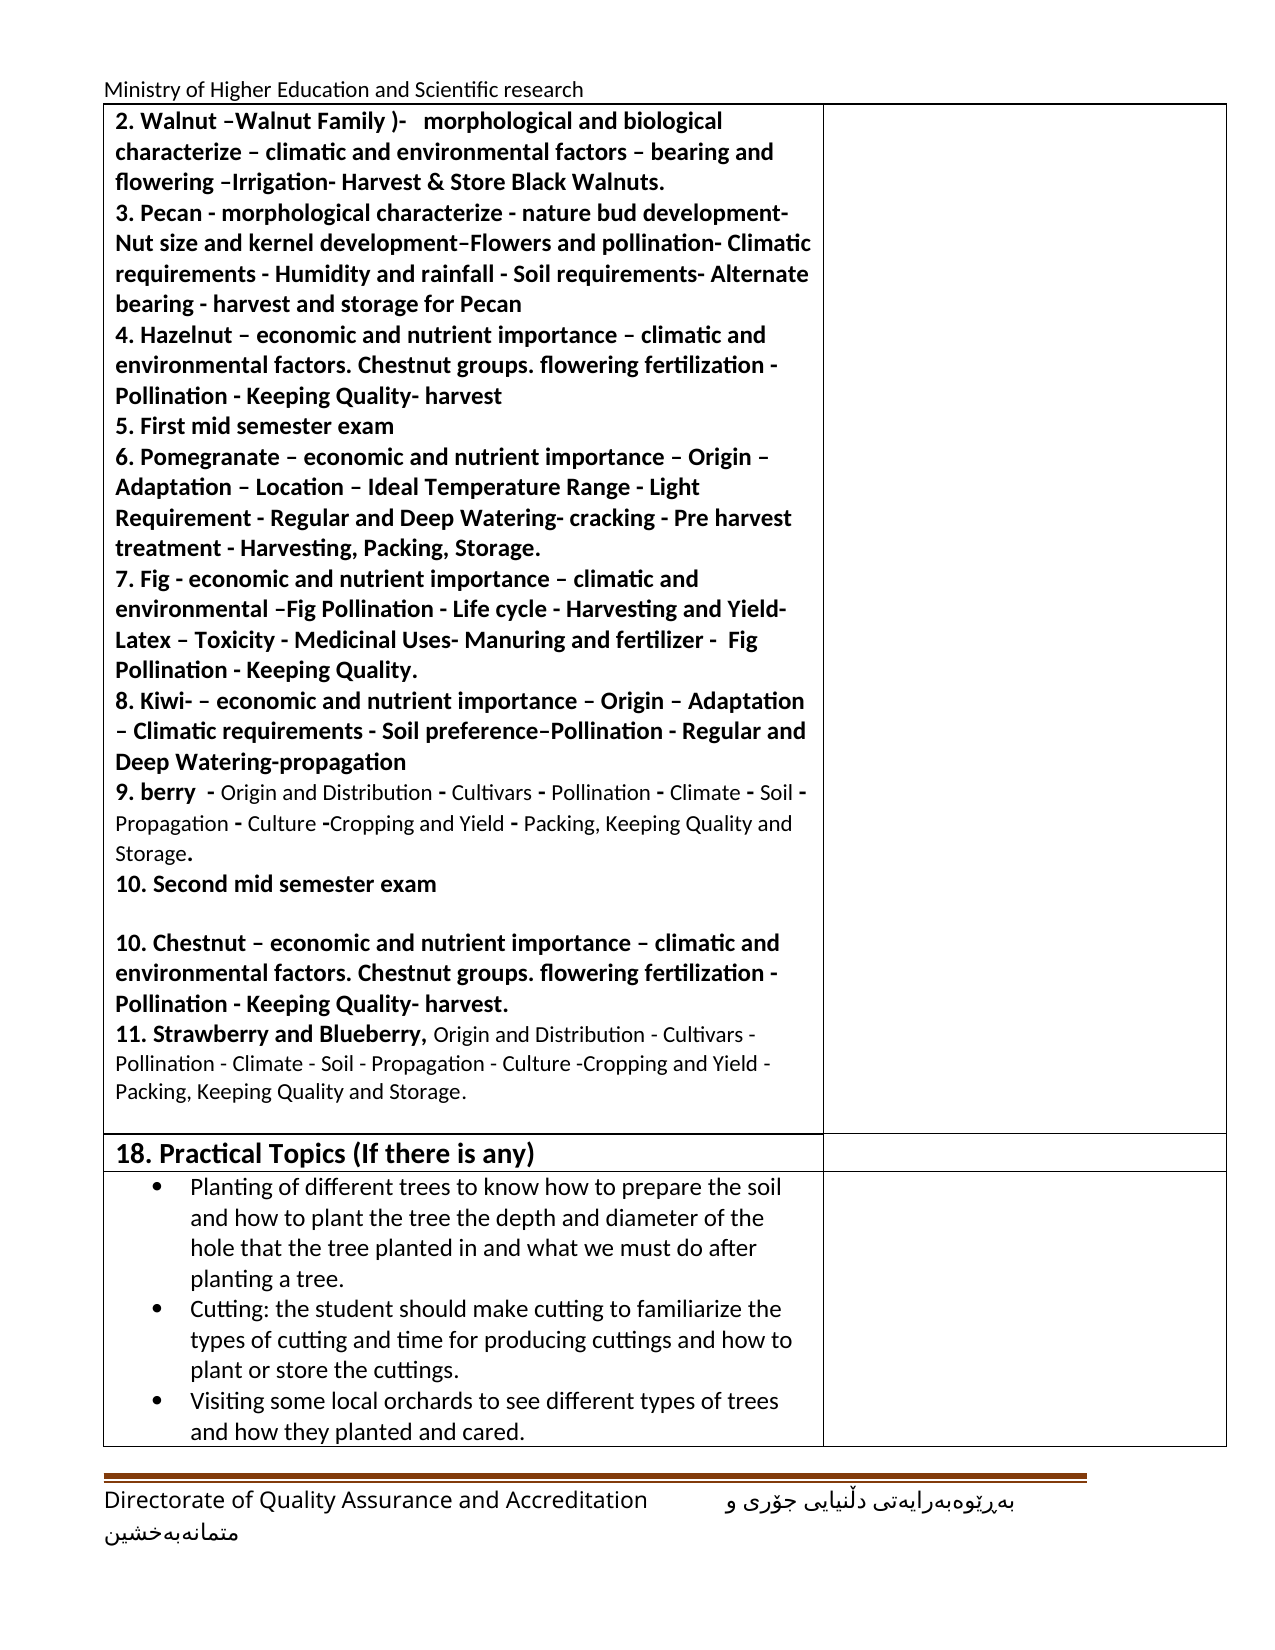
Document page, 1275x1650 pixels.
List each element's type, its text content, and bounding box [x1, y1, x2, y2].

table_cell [104, 1172, 823, 1446]
table_cell 18. Practical Topics (If there is any) [104, 1135, 823, 1171]
table_cell [824, 1172, 1226, 1446]
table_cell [104, 105, 823, 1133]
table_cell [824, 105, 1226, 1133]
table_cell [824, 1134, 1226, 1171]
